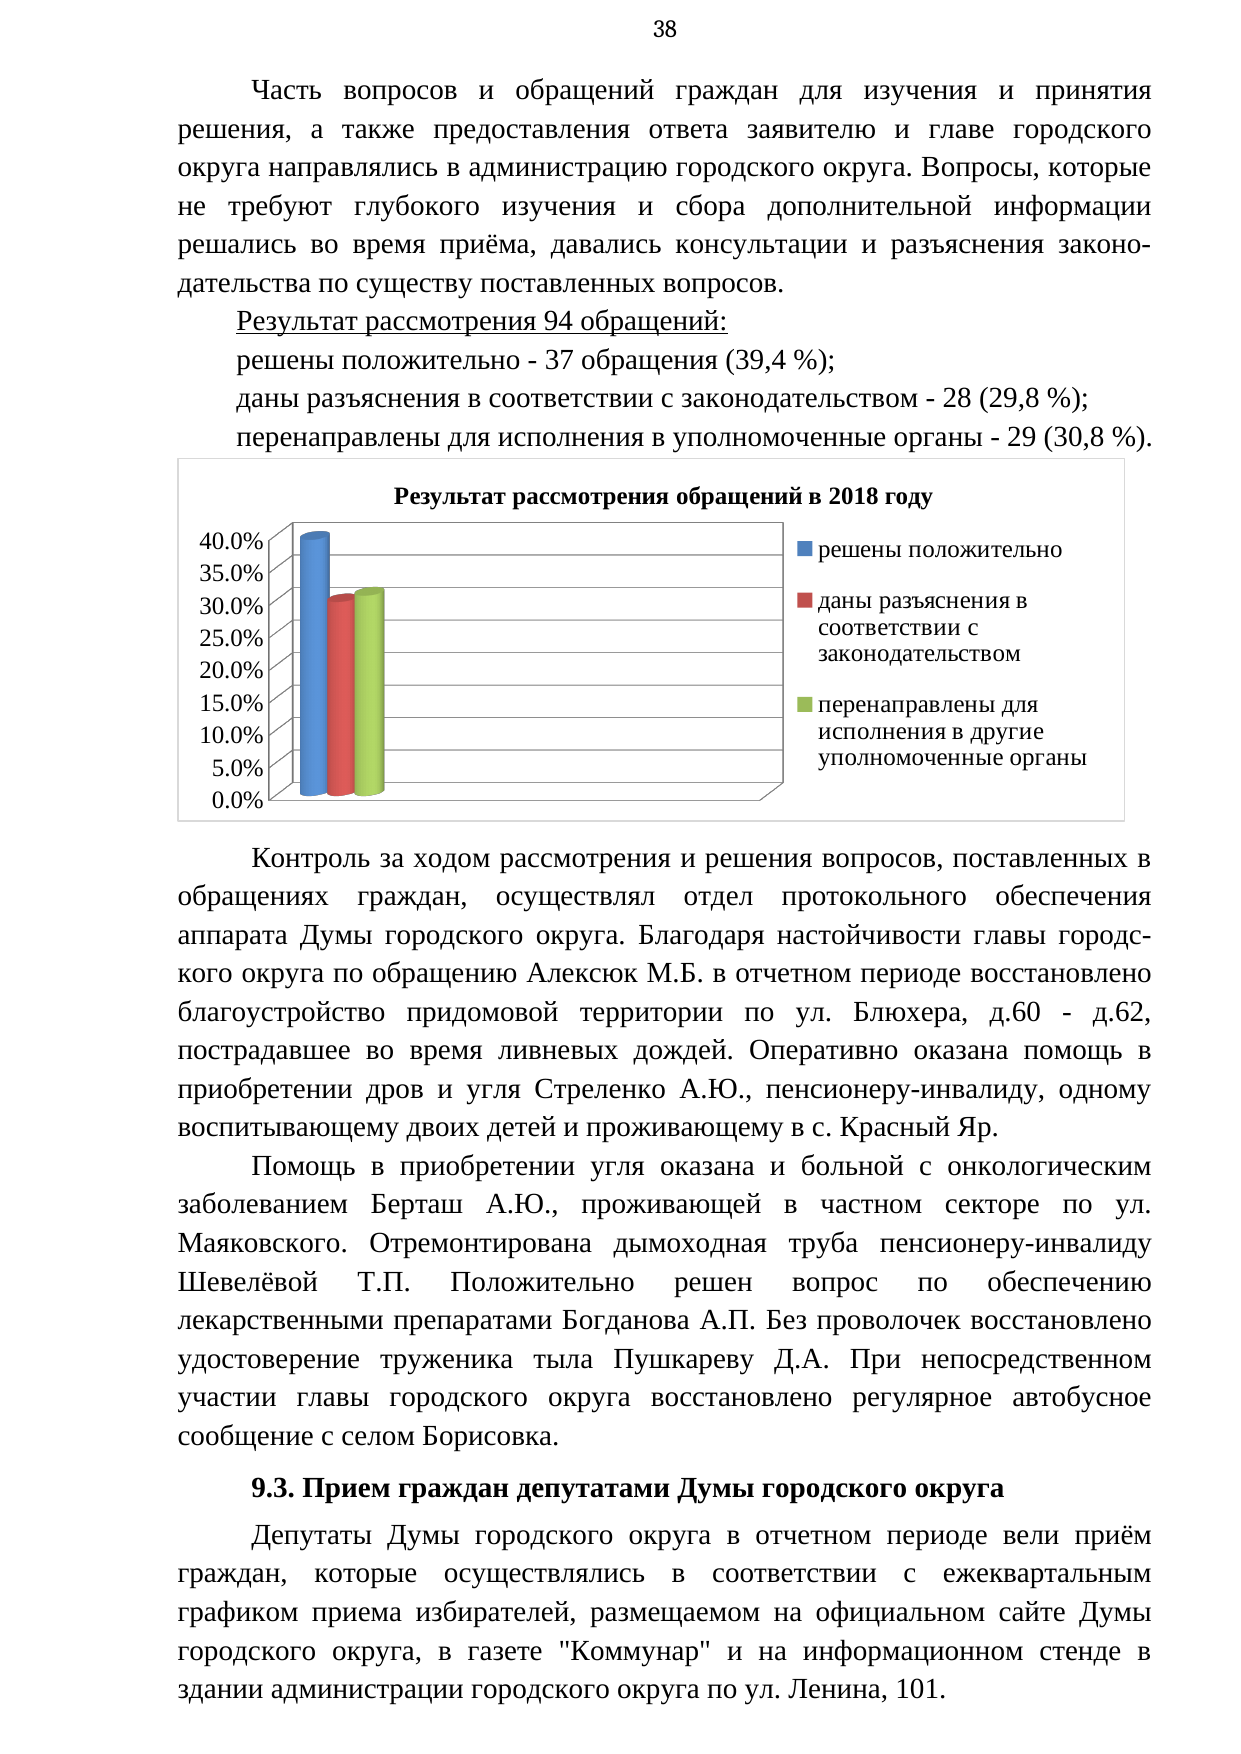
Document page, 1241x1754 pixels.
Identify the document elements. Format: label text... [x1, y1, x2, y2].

text Депутаты Думы городского округа в отчетном периоде вели приём граждан, которые осуществлялись в соответствии с ежеквартальным графиком приема избирателей, размещаемом на официальном сайте Думы городского округа, в газете "Коммунар" и на информационном стенде в здании администрации городского округа по ул. Ленина, 101. [177, 1517, 1152, 1705]
text решены положительно - 37 обращения (39,4 %); [177, 342, 1152, 376]
text Результат рассмотрения 94 обращений: [177, 303, 1152, 337]
text 9.3. Прием граждан депутатами Думы городского округа [177, 1470, 1152, 1504]
text перенаправлены для исполнения в уполномоченные органы - 29 (30,8 %). [177, 419, 1168, 453]
text Помощь в приобретении угля оказана и больной с онкологическим заболеванием Берташ А.Ю., проживающей в частном секторе по ул. Маяковского. Отремонтирована дымоходная труба пенсионеру-инвалиду Шевелёвой Т.П. Положительно решен вопрос по обеспечению лекарственными препаратами Богданова А.П. Без проволочек восстановлено удостоверение труженика тыла Пушкареву Д.А. При непосредственном участии главы городского округа восстановлено регулярное автобусное сообщение с селом Борисовка. [177, 1148, 1152, 1451]
text даны разъяснения в соответствии с законодательством - 28 (29,8 %); [177, 381, 1152, 414]
text Часть вопросов и обращений граждан для изучения и принятия решения, а также предоставления ответа заявителю и главе городского округа направлялись в администрацию городского округа. Вопросы, которые не требуют глубокого изучения и сбора дополнительной информации решались во время приёма, давались консультации и разъяснения законо-дательства по существу поставленных вопросов. [177, 72, 1152, 298]
text Контроль за ходом рассмотрения и решения вопросов, поставленных в обращениях граждан, осуществлял отдел протокольного обеспечения аппарата Думы городского округа. Благодаря настойчивости главы городс-кого округа по обращению Алексюк М.Б. в отчетном периоде восстановлено благоустройство придомовой территории по ул. Блюхера, д.60 - д.62, пострадавшее во время ливневых дождей. Оперативно оказана помощь в приобретении дров и угля Стреленко А.Ю., пенсионеру-инвалиду, одному воспитывающему двоих детей и проживающему в с. Красный Яр. [177, 840, 1152, 1143]
